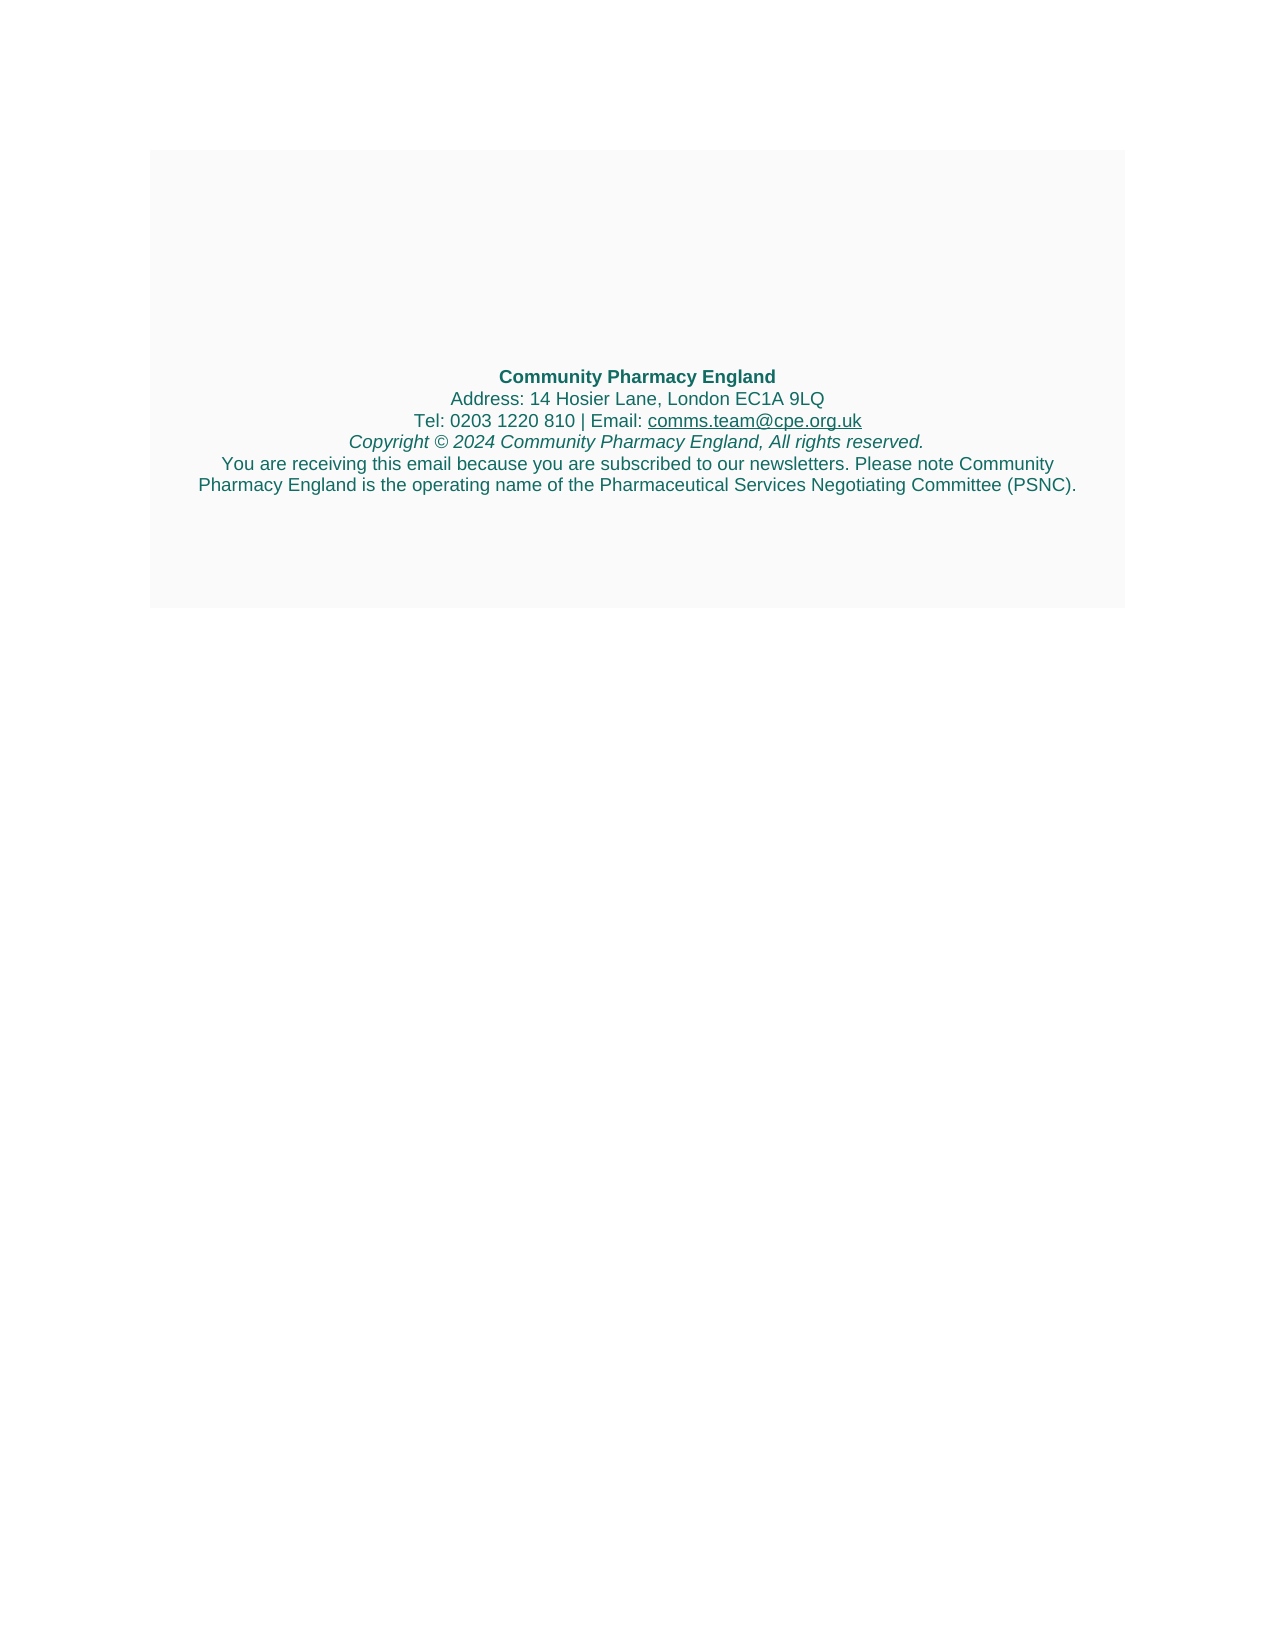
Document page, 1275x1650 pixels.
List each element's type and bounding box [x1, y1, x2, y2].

table_header [150, 150, 1125, 608]
